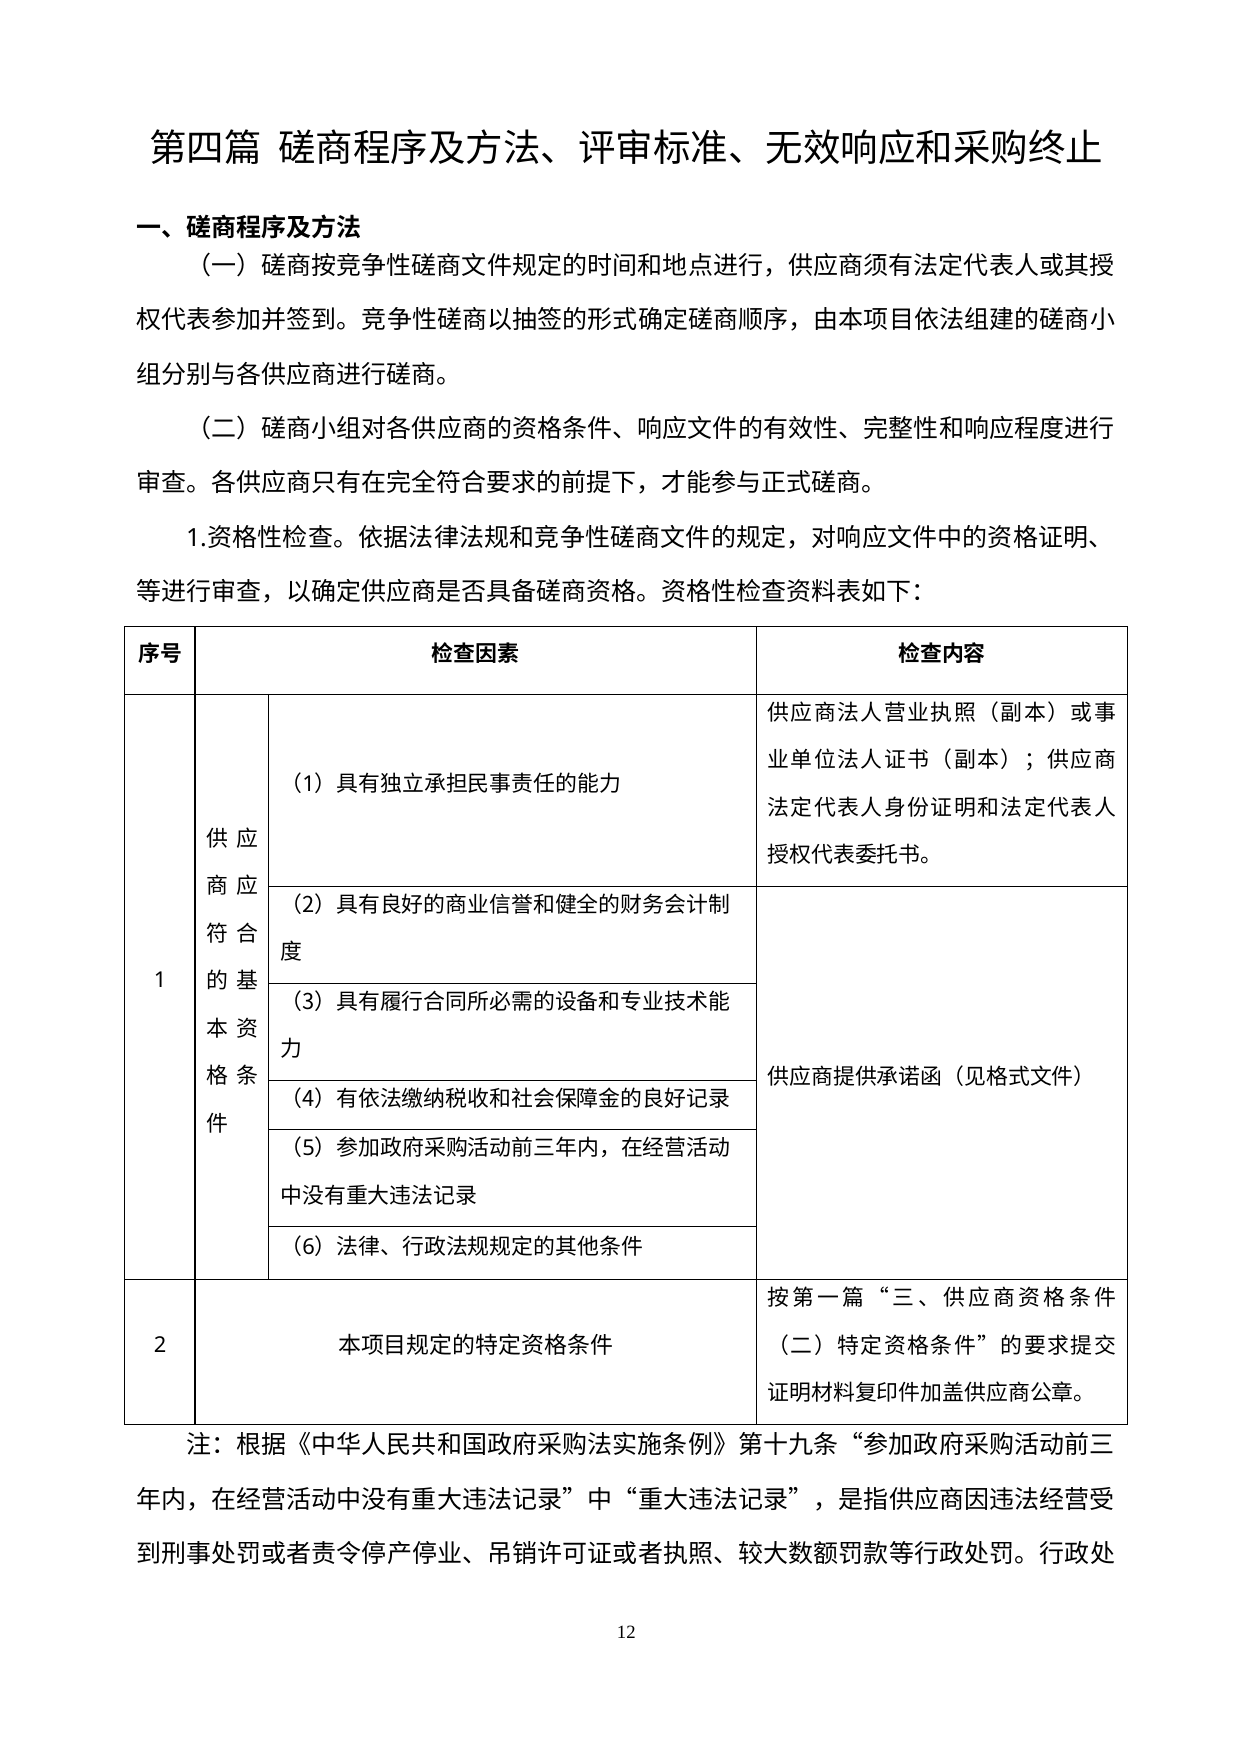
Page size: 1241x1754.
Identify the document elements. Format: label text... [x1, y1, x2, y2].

text （一）磋商按竞争性磋商文件规定的时间和地点进行，供应商须有法定代表人或其授权代表参加并签到。竞争性磋商以抽签的形式确定磋商顺序，由本项目依法组建的磋商小组分别与各供应商进行磋商。 [136, 245, 1116, 390]
table_cell 2 [125, 1280, 194, 1424]
subtitle 一、磋商程序及方法 [136, 199, 1116, 245]
table_header 序号 [125, 627, 194, 694]
table_cell 本项目规定的特定资格条件 [196, 1280, 756, 1424]
table_header 检查因素 [196, 627, 756, 694]
table_cell （1）具有独立承担民事责任的能力 [269, 695, 756, 886]
table_cell 供应商提供承诺函（见格式文件） [757, 887, 1127, 1279]
subtitle 第四篇 磋商程序及方法、评审标准、无效响应和采购终止 [136, 118, 1116, 172]
table_cell 按第一篇“三、供应商资格条件（二）特定资格条件”的要求提交证明材料复印件加盖供应商公章。 [757, 1280, 1127, 1424]
table_cell 1 [125, 695, 194, 1279]
table_cell （3）具有履行合同所必需的设备和专业技术能力 [269, 984, 756, 1079]
text 1.资格性检查。依据法律法规和竞争性磋商文件的规定，对响应文件中的资格证明、等进行审查，以确定供应商是否具备磋商资格。资格性检查资料表如下： [136, 517, 1116, 608]
table_cell （4）有依法缴纳税收和社会保障金的良好记录 [269, 1081, 756, 1129]
table_header 检查内容 [757, 627, 1127, 694]
table_cell （5）参加政府采购活动前三年内，在经营活动中没有重大违法记录 [269, 1130, 756, 1226]
table_cell （2）具有良好的商业信誉和健全的财务会计制度 [269, 887, 756, 983]
table_cell （6）法律、行政法规规定的其他条件 [269, 1227, 756, 1279]
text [136, 1425, 1116, 1570]
text （二）磋商小组对各供应商的资格条件、响应文件的有效性、完整性和响应程度进行审查。各供应商只有在完全符合要求的前提下，才能参与正式磋商。 [136, 408, 1116, 499]
table_cell 供应商应符合的基本资格条件 [196, 695, 268, 1279]
table_cell 供应商法人营业执照（副本）或事业单位法人证书（副本）；供应商法定代表人身份证明和法定代表人授权代表委托书。 [757, 695, 1127, 886]
